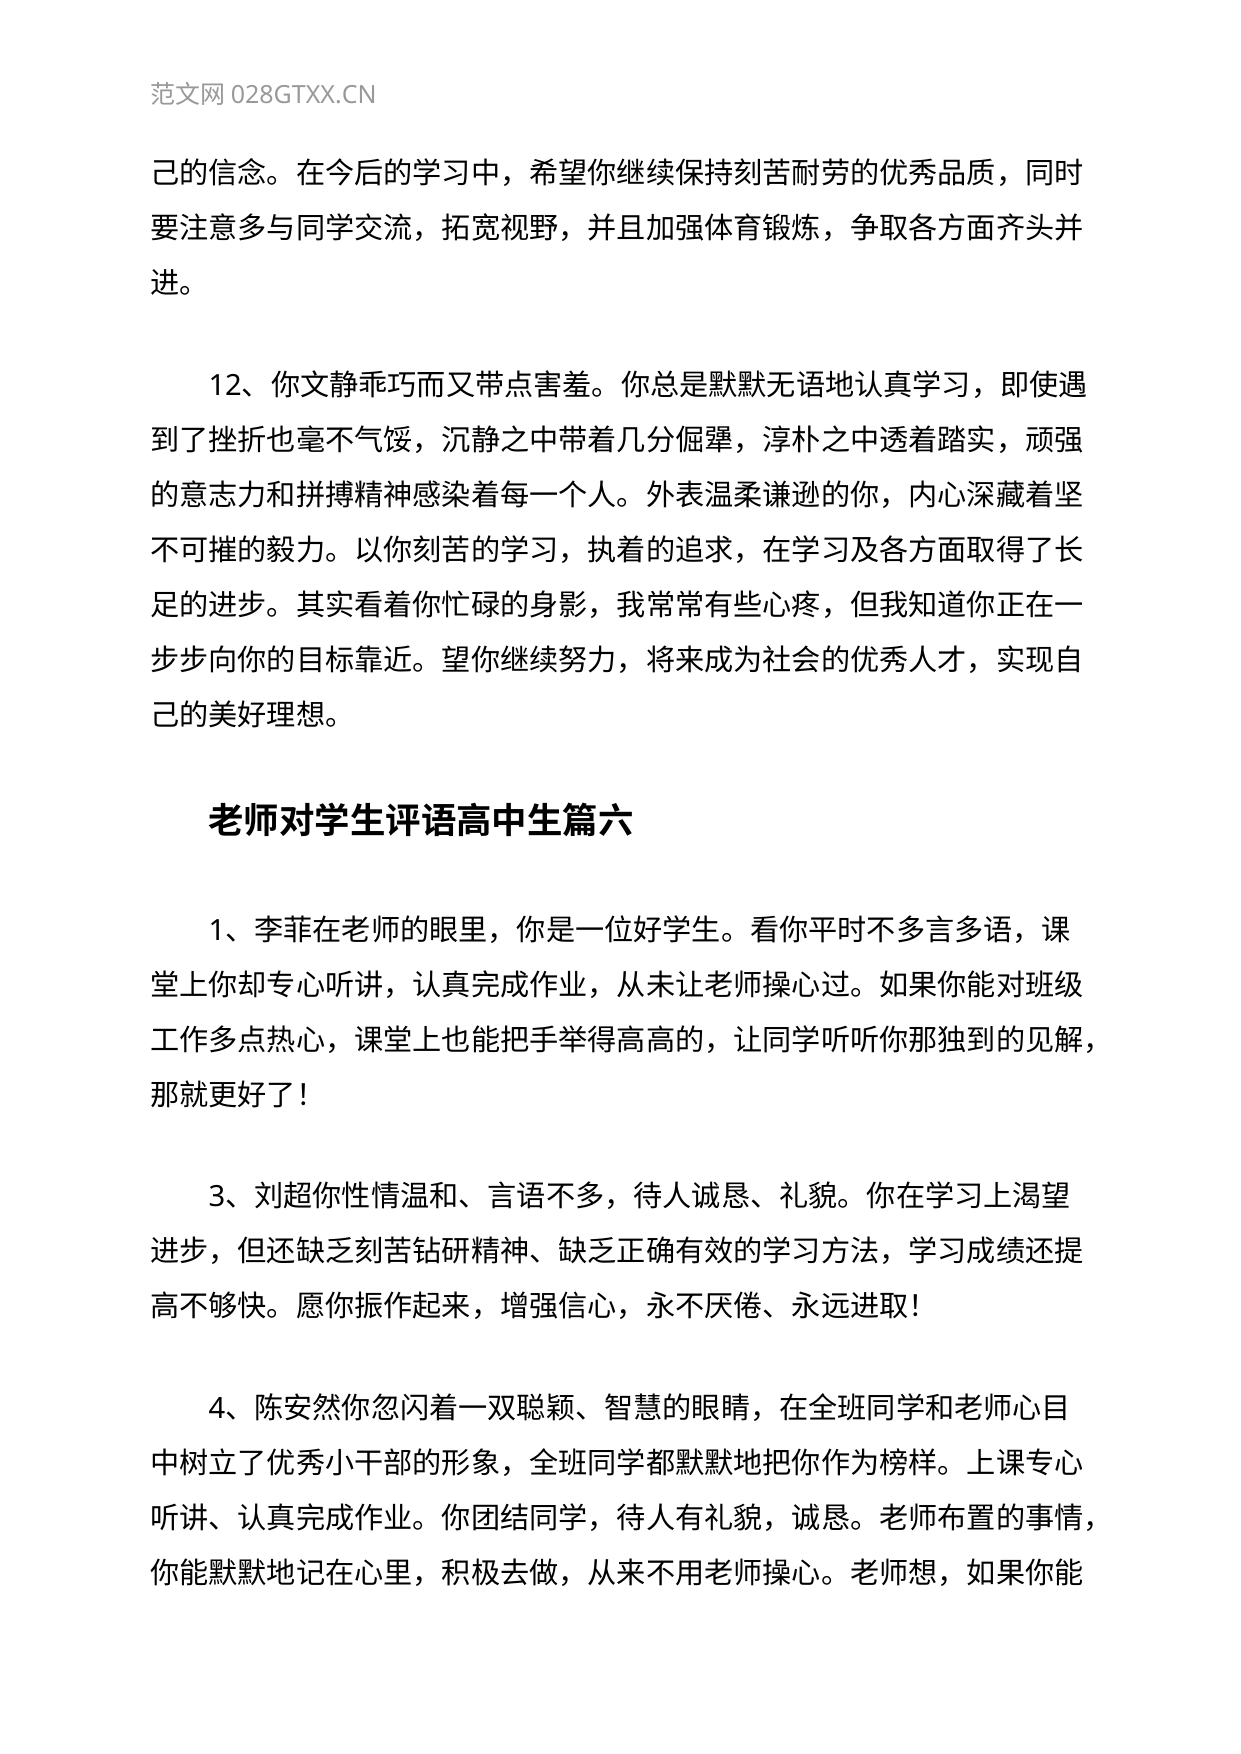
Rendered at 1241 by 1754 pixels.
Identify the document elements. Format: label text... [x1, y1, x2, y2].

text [150, 1384, 1090, 1592]
text 3、刘超你性情温和、言语不多，待人诚恳、礼貌。你在学习上渴望进步，但还缺乏刻苦钻研精神、缺乏正确有效的学习方法，学习成绩还提高不够快。愿你振作起来，增强信心，永不厌倦、永远进取！ [150, 1173, 1090, 1325]
text 老师对学生评语高中生篇六 [150, 793, 1090, 844]
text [150, 150, 1090, 302]
text 1、李菲在老师的眼里，你是一位好学生。看你平时不多言多语，课堂上你却专心听讲，认真完成作业，从未让老师操心过。如果你能对班级工作多点热心，课堂上也能把手举得高高的，让同学听听你那独到的见解，那就更好了！ [150, 906, 1090, 1113]
text 12、你文静乖巧而又带点害羞。你总是默默无语地认真学习，即使遇到了挫折也毫不气馁，沉静之中带着几分倔犟，淳朴之中透着踏实，顽强的意志力和拼搏精神感染着每一个人。外表温柔谦逊的你，内心深藏着坚不可摧的毅力。以你刻苦的学习，执着的追求，在学习及各方面取得了长足的进步。其实看着你忙碌的身影，我常常有些心疼，但我知道你正在一步步向你的目标靠近。望你继续努力，将来成为社会的优秀人才，实现自己的美好理想。 [150, 362, 1090, 733]
